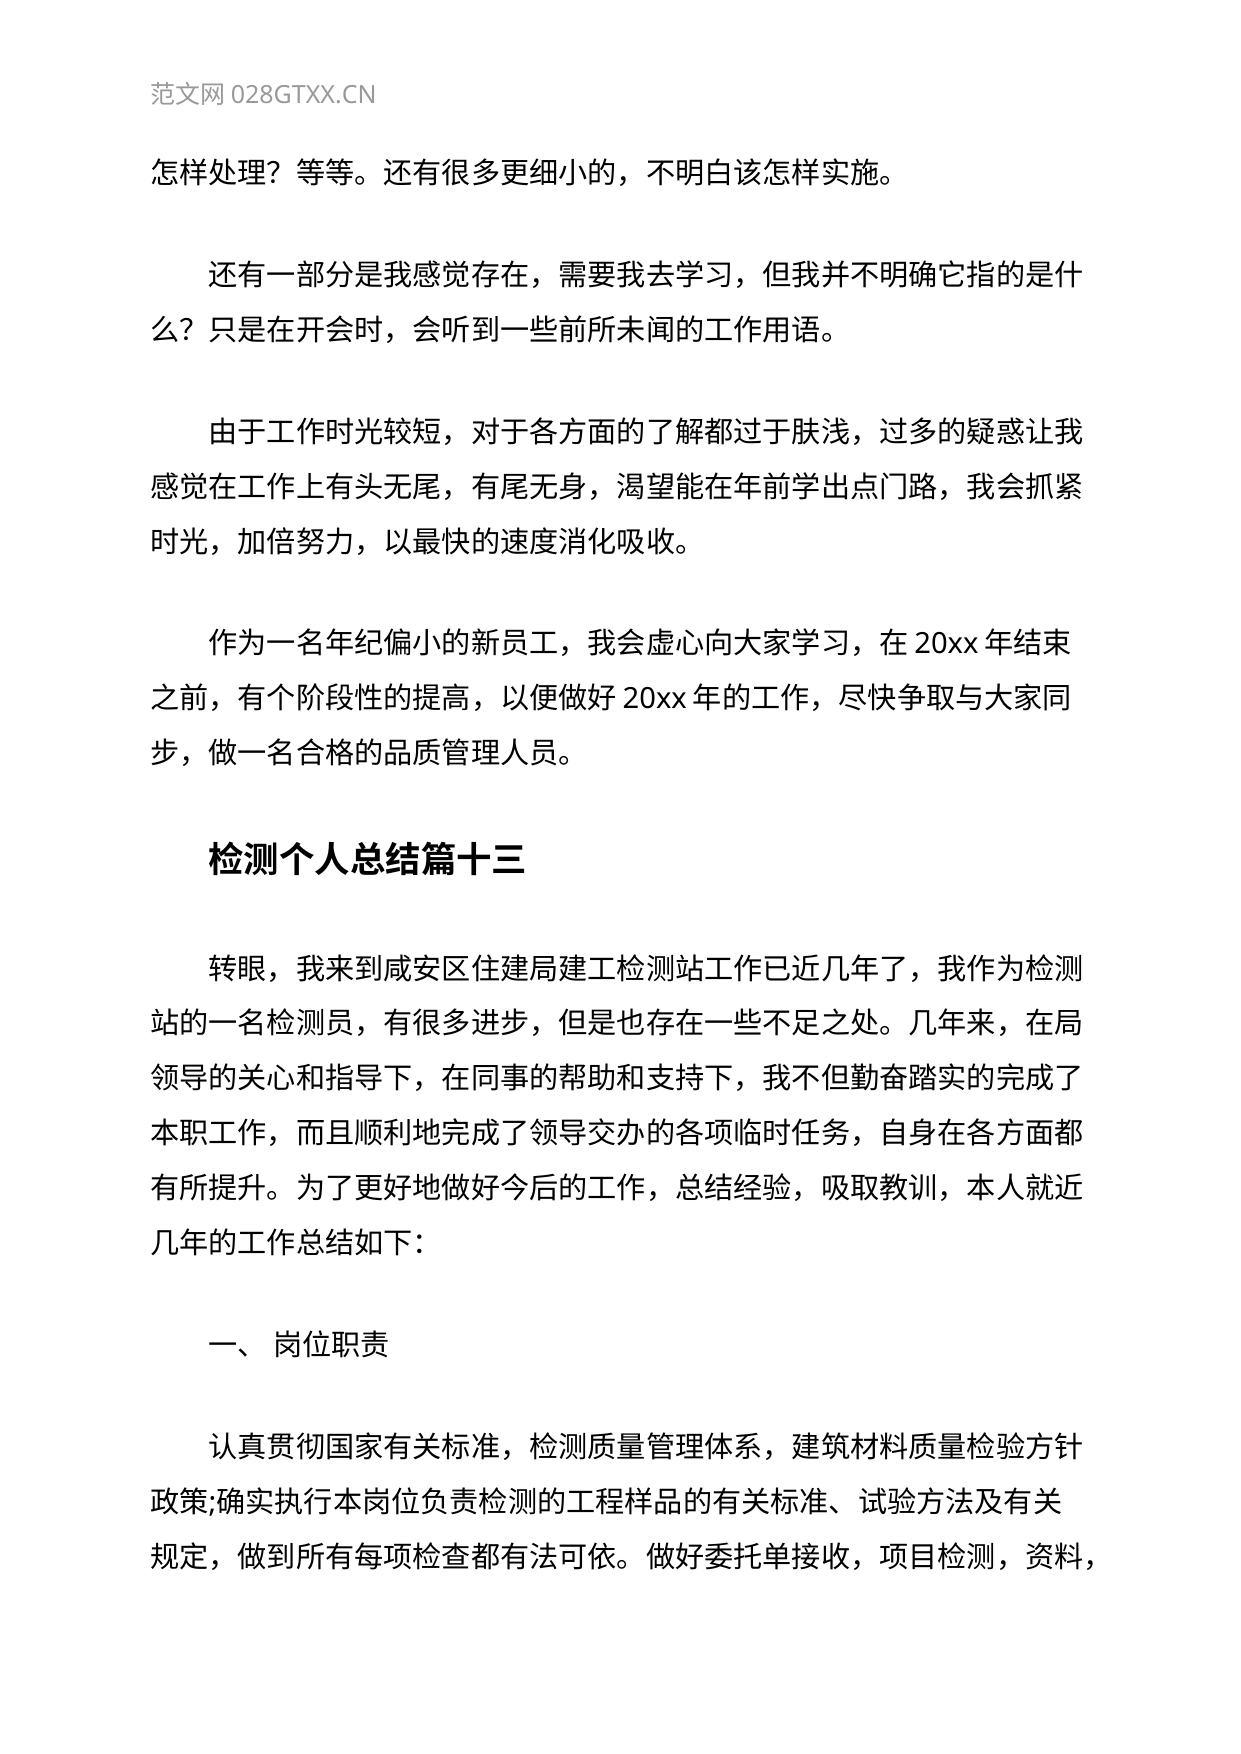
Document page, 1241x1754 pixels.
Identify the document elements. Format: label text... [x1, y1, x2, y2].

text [150, 150, 1090, 192]
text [150, 1423, 1090, 1575]
text 一、 岗位职责 [150, 1321, 1090, 1364]
text 转眼，我来到咸安区住建局建工检测站工作已近几年了，我作为检测站的一名检测员，有很多进步，但是也存在一些不足之处。几年来，在局领导的关心和指导下，在同事的帮助和支持下，我不但勤奋踏实的完成了本职工作，而且顺利地完成了领导交办的各项临时任务，自身在各方面都有所提升。为了更好地做好今后的工作，总结经验，吸取教训，本人就近几年的工作总结如下： [150, 945, 1090, 1262]
text 检测个人总结篇十三 [150, 832, 1090, 883]
text 还有一部分是我感觉存在，需要我去学习，但我并不明确它指的是什么？只是在开会时，会听到一些前所未闻的工作用语。 [150, 252, 1090, 349]
text 作为一名年纪偏小的新员工，我会虚心向大家学习，在20xx年结束之前，有个阶段性的提高，以便做好20xx年的工作，尽快争取与大家同步，做一名合格的品质管理人员。 [150, 620, 1090, 772]
text 由于工作时光较短，对于各方面的了解都过于肤浅，过多的疑惑让我感觉在工作上有头无尾，有尾无身，渴望能在年前学出点门路，我会抓紧时光，加倍努力，以最快的速度消化吸收。 [150, 408, 1090, 561]
